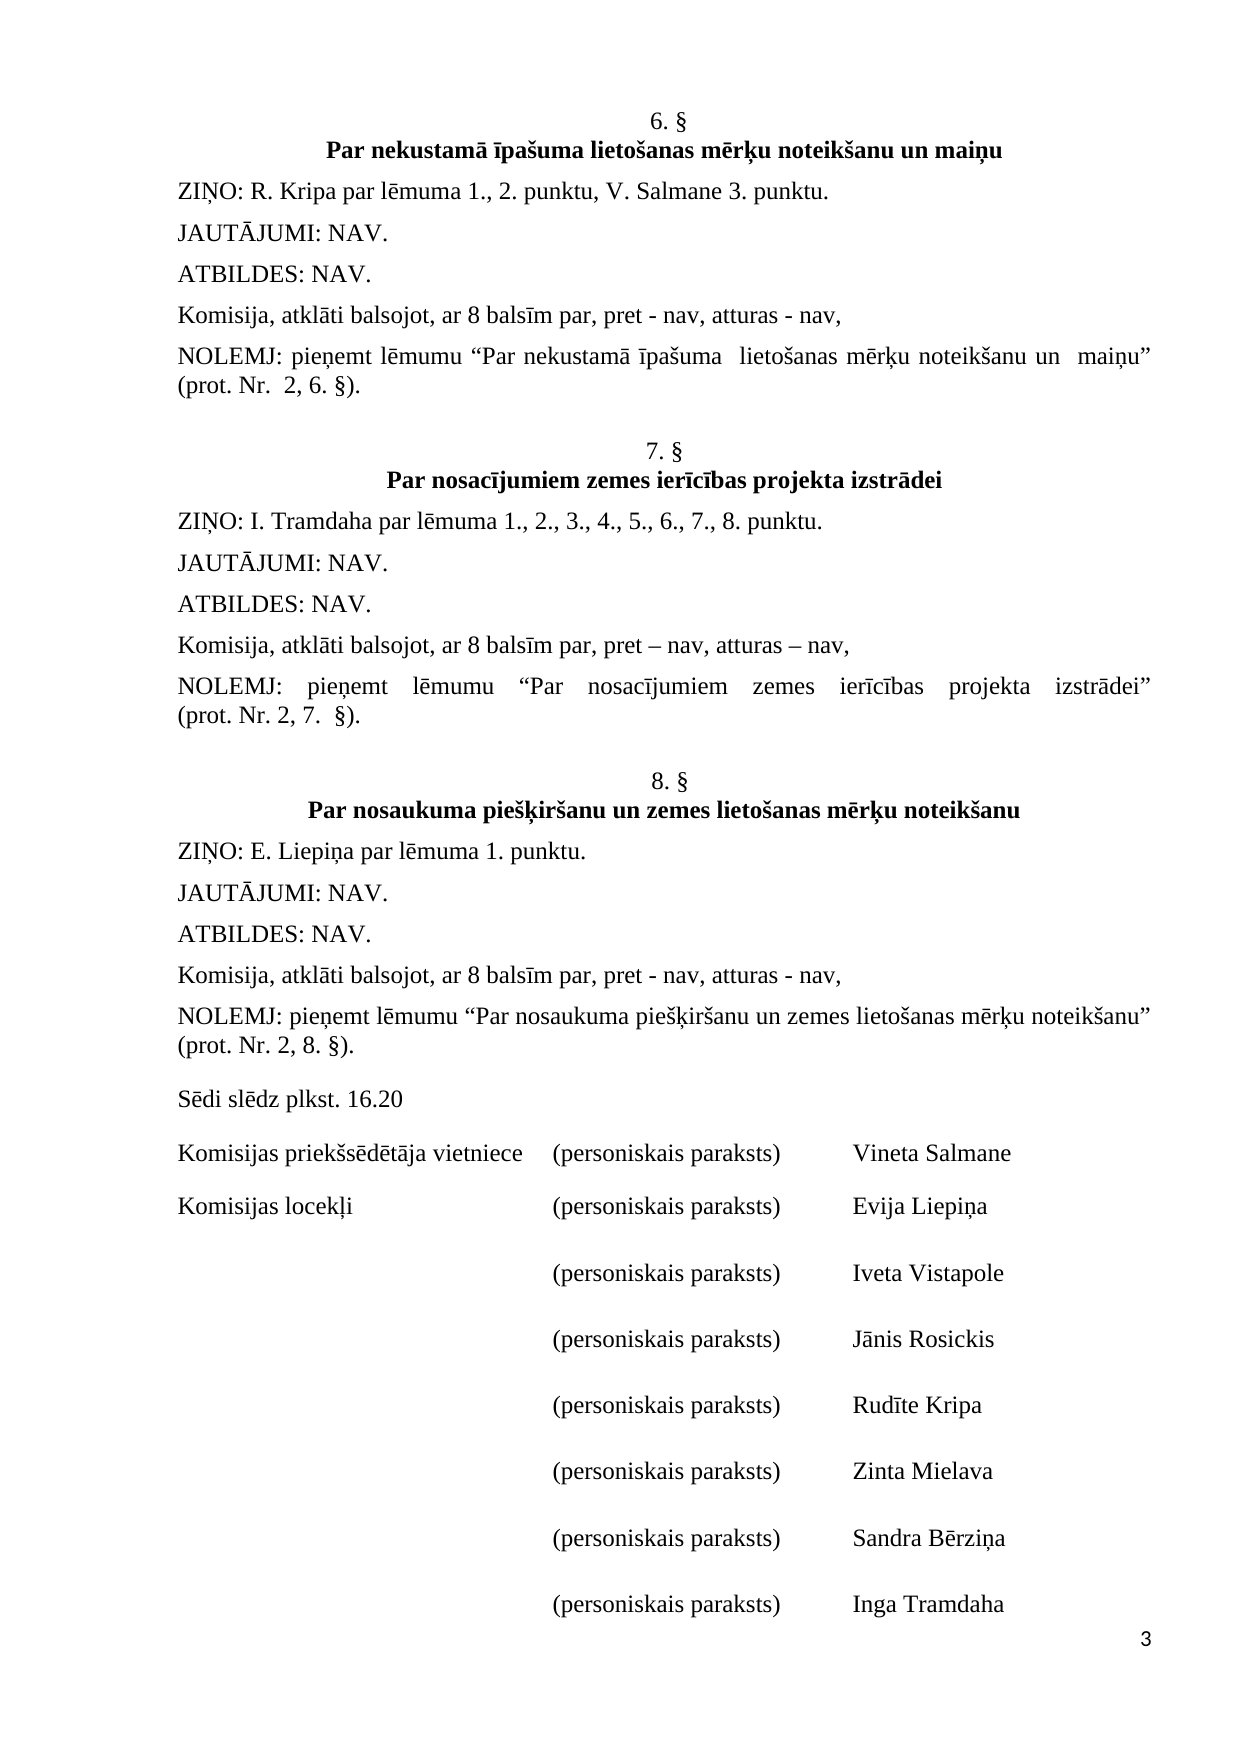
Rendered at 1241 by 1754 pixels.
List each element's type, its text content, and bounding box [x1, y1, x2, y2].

text (personiskais paraksts) Inga Tramdaha [477, 1589, 1152, 1618]
text ZIŅO: I. Tramdaha par lēmuma 1., 2., 3., 4., 5., 6., 7., 8. punktu. [177, 506, 1152, 535]
text (personiskais paraksts) Iveta Vistapole [177, 1258, 1152, 1286]
text (personiskais paraksts) Zinta Mielava [477, 1456, 1152, 1485]
text Komisijas locekļi (personiskais paraksts) Evija Liepiņa [177, 1191, 1152, 1220]
text Par nosaukuma piešķiršanu un zemes lietošanas mērķu noteikšanu [177, 795, 1152, 824]
text (personiskais paraksts) Sandra Bērziņa [477, 1523, 1152, 1551]
text ATBILDES: NAV. [177, 259, 1152, 288]
text JAUTĀJUMI: NAV. [177, 878, 1152, 906]
text 6. § [627, 106, 1152, 135]
text 8. § [576, 766, 1152, 795]
text JAUTĀJUMI: NAV. [177, 548, 1152, 576]
text NOLEMJ: pieņemt lēmumu “Par nekustamā īpašuma lietošanas mērķu noteikšanu un maiņu” (prot. Nr. 2, 6. §). [177, 341, 1152, 399]
text Par nekustamā īpašuma lietošanas mērķu noteikšanu un maiņu [177, 135, 1152, 164]
text ATBILDES: NAV. [177, 919, 1152, 948]
text JAUTĀJUMI: NAV. [177, 218, 1152, 246]
text Komisija, atklāti balsojot, ar 8 balsīm par, pret - nav, atturas - nav, [177, 960, 1152, 989]
text Par nosacījumiem zemes ierīcības projekta izstrādei [177, 465, 1152, 494]
text NOLEMJ: pieņemt lēmumu “Par nosaukuma piešķiršanu un zemes lietošanas mērķu noteikšanu” (prot. Nr. 2, 8. §). [177, 1001, 1152, 1059]
text Sēdi slēdz plkst. 16.20 [177, 1084, 1152, 1113]
text ATBILDES: NAV. [177, 589, 1152, 618]
text (personiskais paraksts) Jānis Rosickis [477, 1324, 1152, 1353]
text Komisijas priekšsēdētāja vietniece (personiskais paraksts) Vineta Salmane [177, 1138, 1152, 1166]
text ZIŅO: E. Liepiņa par lēmuma 1. punktu. [177, 836, 1152, 865]
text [177, 300, 1152, 329]
text NOLEMJ: pieņemt lēmumu “Par nosacījumiem zemes ierīcības projekta izstrādei” (prot. Nr. 2, 7. §). [177, 671, 1152, 729]
text (personiskais paraksts) Rudīte Kripa [477, 1390, 1152, 1419]
text ZIŅO: R. Kripa par lēmuma 1., 2. punktu, V. Salmane 3. punktu. [177, 176, 1152, 205]
text 7. § [177, 436, 1152, 465]
text Komisija, atklāti balsojot, ar 8 balsīm par, pret – nav, atturas – nav, [177, 630, 1152, 659]
